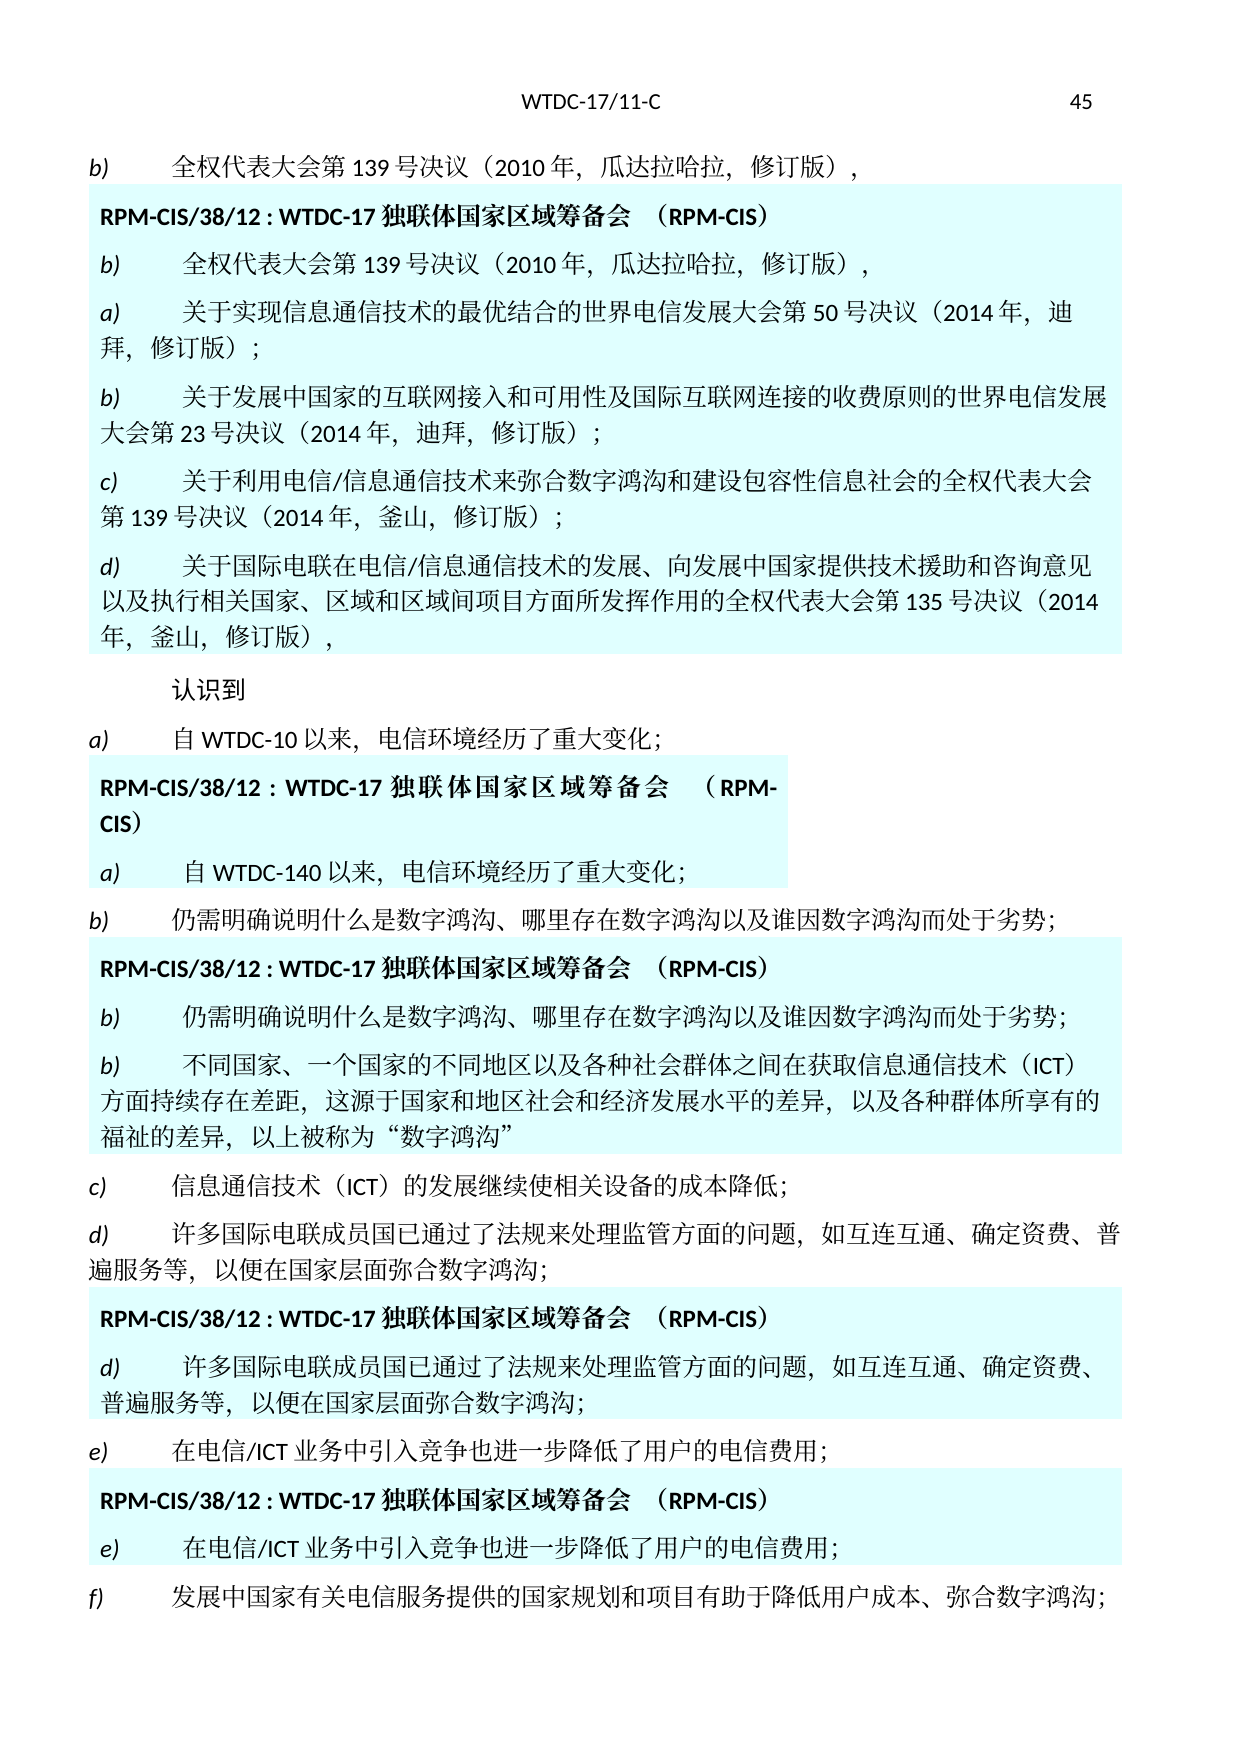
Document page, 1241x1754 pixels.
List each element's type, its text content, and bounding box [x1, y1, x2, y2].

text a) 自WTDC-10以来，电信环境经历了重大变化； [89, 719, 1122, 755]
table_header RPM-CIS/38/12 : WTDC-17独联体国家区域筹备会 （RPM-CIS） a) 自WTDC-1以来，电信环境经历了重大变化； [89, 755, 788, 888]
text 认识到 [171, 671, 1122, 707]
text b) 仍需明确说明什么是数字鸿沟、哪里存在数字鸿沟以及谁因数字鸿沟而处于劣势； [89, 901, 1122, 937]
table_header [89, 1287, 1122, 1419]
text c) 信息通信技术（ICT）的发展继续使相关设备的成本降低； [89, 1166, 1122, 1202]
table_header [89, 1468, 1122, 1565]
table_header RPM-CIS/38/12 : WTDC-17独联体国家区域筹备会 （RPM-CIS） [89, 184, 1122, 654]
text b) 全权代表大会第139号决议（2010年，瓜达拉哈拉，修订版）， [89, 148, 1122, 184]
table_header RPM-CIS/38/12 : WTDC-17独联体国家区域筹备会 （RPM-CIS） [89, 937, 1122, 1154]
text d) 许多国际电联成员国已通过了法规来处理监管方面的问题，如互连互通、确定资费、普遍服务等，以便在国家层面弥合数字鸿沟； [89, 1215, 1122, 1287]
text e) 在电信/ICT业务中引入竞争也进一步降低了用户的电信费用； [89, 1432, 1122, 1468]
text f) 发展中国家有关电信服务提供的国家规划和项目有助于降低用户成本、弥合数字鸿沟； [89, 1577, 1122, 1613]
